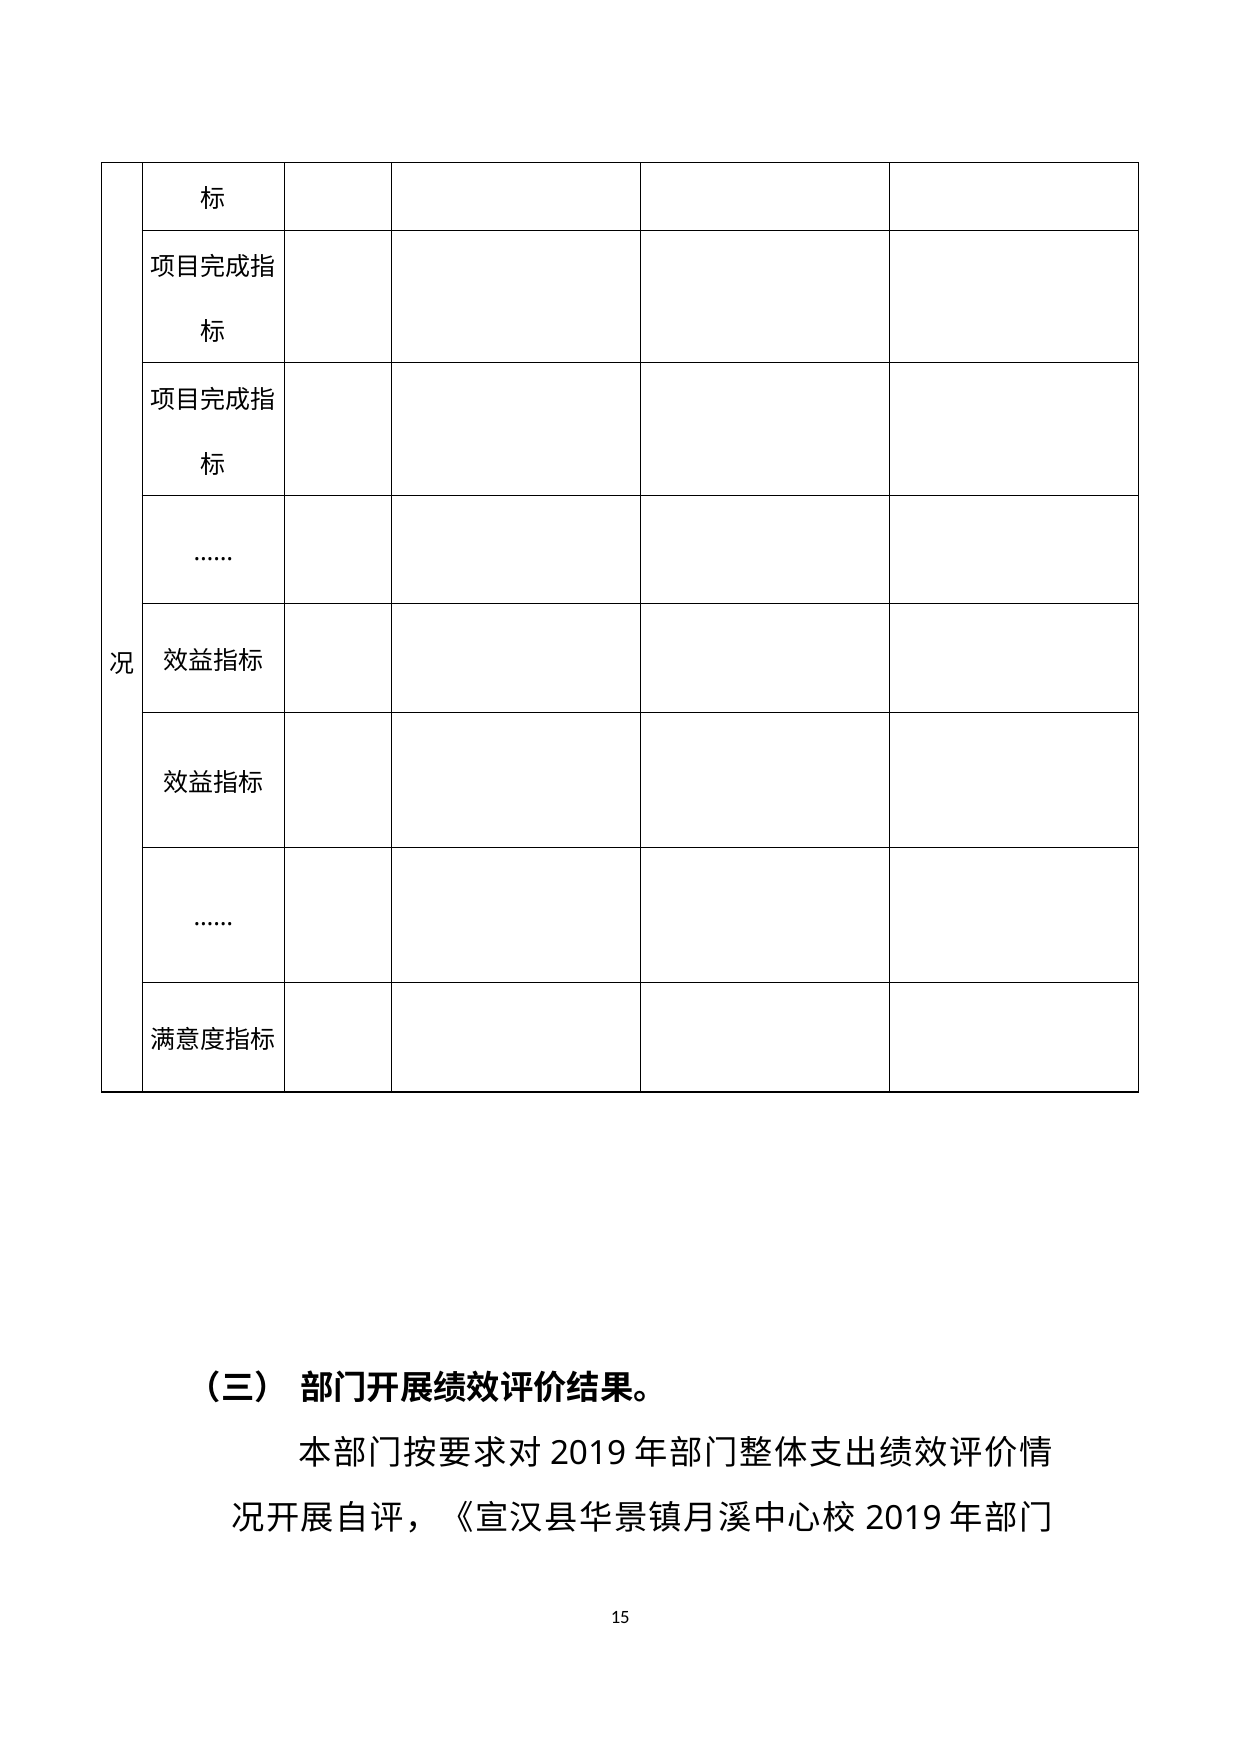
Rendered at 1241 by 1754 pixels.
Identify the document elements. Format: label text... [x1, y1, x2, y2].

table_cell [641, 713, 889, 847]
table_cell 效益指标 [143, 604, 284, 712]
table_cell [641, 848, 889, 982]
table_cell …… [143, 848, 284, 982]
table_cell [641, 983, 889, 1091]
table_cell [890, 363, 1138, 495]
table_cell [285, 713, 391, 847]
table_cell [890, 163, 1138, 229]
table_cell [285, 983, 391, 1091]
table_cell [641, 163, 889, 229]
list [231, 1417, 1053, 1547]
table_cell [641, 231, 889, 362]
table_cell [890, 983, 1138, 1091]
table_cell 效益指标 [143, 713, 284, 847]
table_cell …… [143, 496, 284, 603]
table_cell [392, 983, 640, 1091]
table_cell [285, 848, 391, 982]
table_cell 项目完成指标 [143, 163, 284, 229]
table_cell [285, 231, 391, 362]
table_cell [285, 363, 391, 495]
table_cell [890, 604, 1138, 712]
table_cell [285, 604, 391, 712]
table_cell 满意度指标 [143, 983, 284, 1091]
table_cell [890, 496, 1138, 603]
table_cell [392, 848, 640, 982]
table_cell [392, 713, 640, 847]
table_cell [285, 496, 391, 603]
table_cell [641, 496, 889, 603]
table_cell [392, 363, 640, 495]
table_cell [392, 231, 640, 362]
table_cell [890, 848, 1138, 982]
table_cell [890, 231, 1138, 362]
table_cell [392, 496, 640, 603]
table_cell 项目完成指标 [143, 231, 284, 362]
table_cell [392, 604, 640, 712]
table_cell [641, 363, 889, 495]
table_cell [392, 163, 640, 229]
table_cell 项目完成指标 [143, 363, 284, 495]
table_cell [641, 604, 889, 712]
table_cell [285, 163, 391, 229]
list 部门开展绩效评价结果。 [187, 1352, 1053, 1417]
table_cell [890, 713, 1138, 847]
